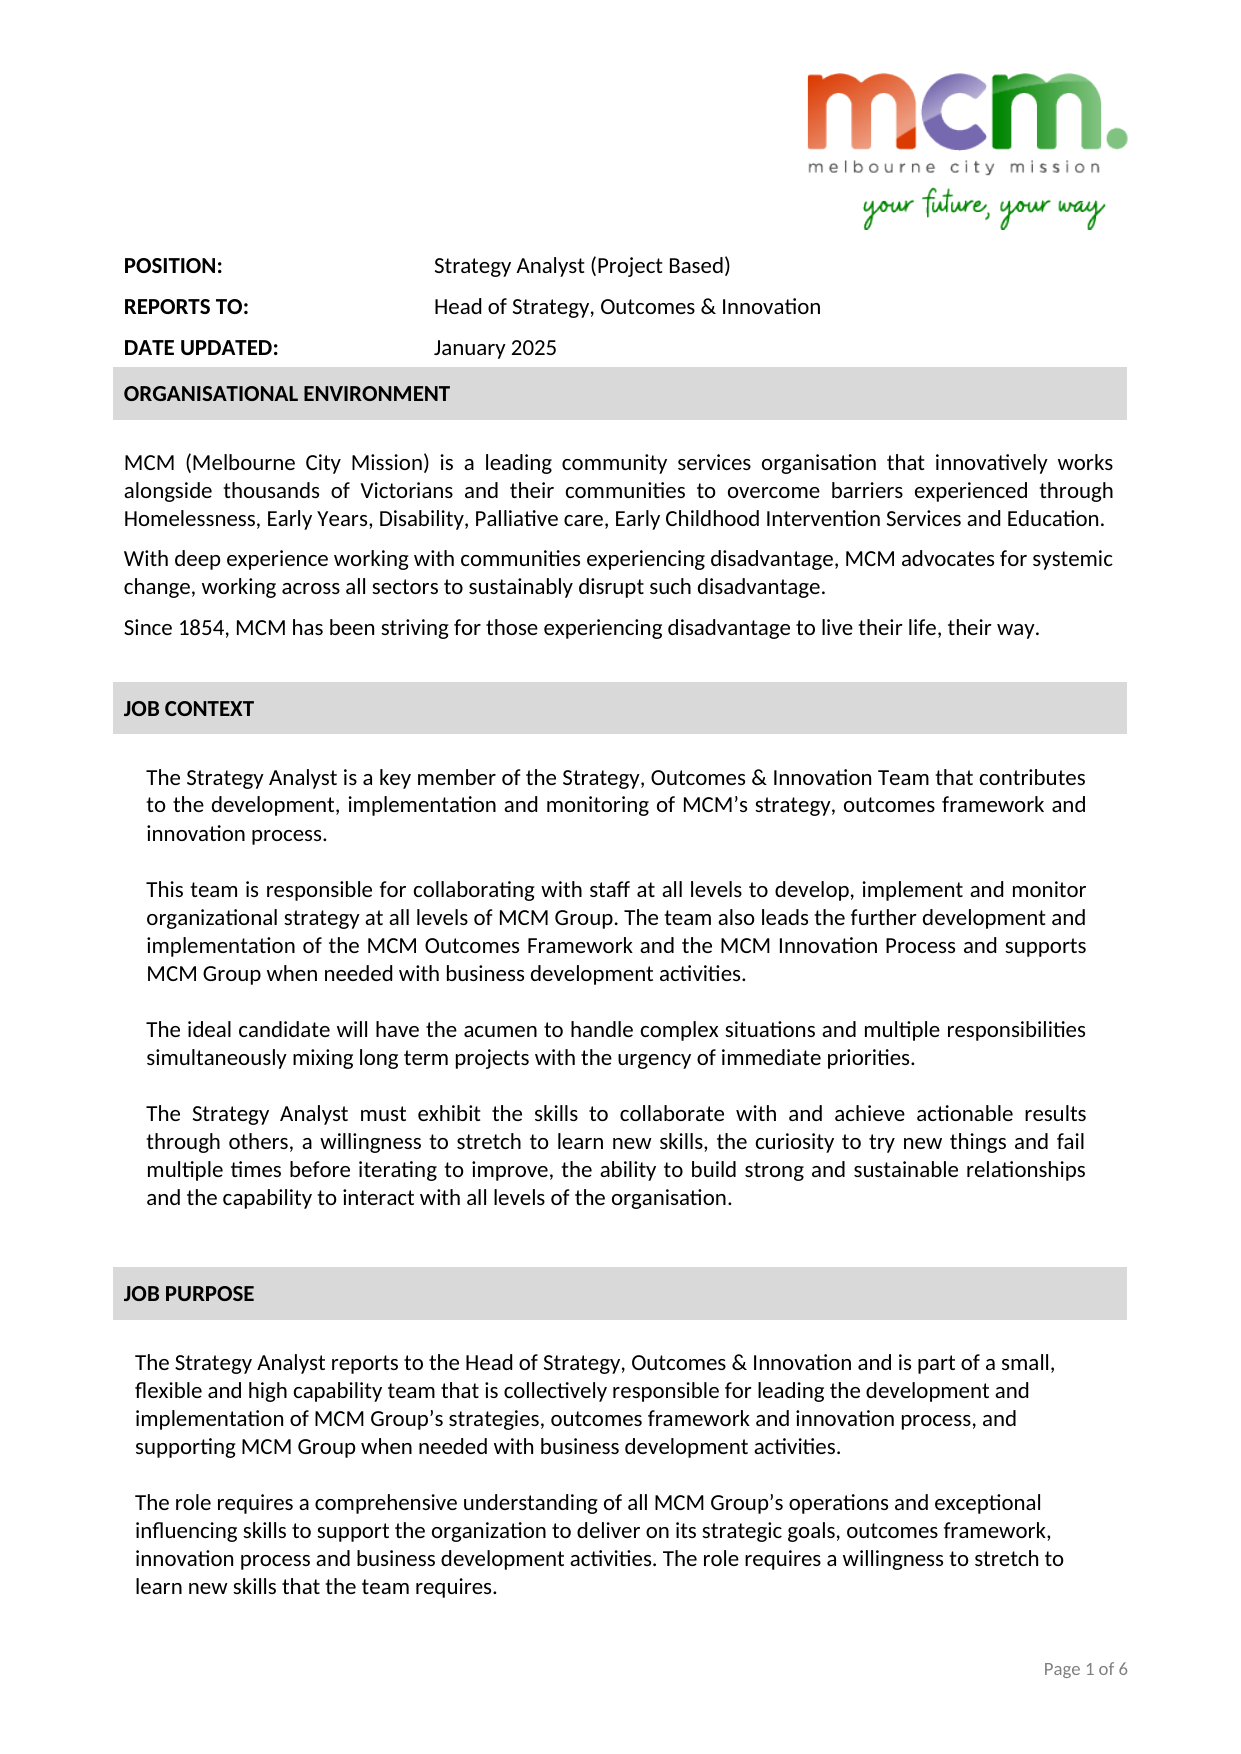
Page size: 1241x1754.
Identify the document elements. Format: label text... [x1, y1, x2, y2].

table_cell JOB CONTEXT [113, 682, 1127, 734]
table_header POSITION: [113, 245, 423, 286]
table_cell DATE : [113, 326, 423, 367]
picture [807, 73, 1128, 230]
table_cell ORGANISATIONAL ENVIRONMENT [113, 367, 1127, 420]
table_cell MCM (Melbourne City Mission) is a leading community services organisation that innovatively works alongside thousands of Victorians and their communities to overcome barriers experienced through Homelessness, Early Years, Disability, Palliative care, Early Childhood Intervention Services and Education. With deep experience working with communities experiencing disadvantage, MCM advocates for systemic change, working across all sectors to sustainably disrupt such disadvantage. Since 1854, MCM has been striving for those experiencing disadvantage to live their life, their way. [113, 420, 1127, 682]
table_cell [113, 1320, 1127, 1600]
table_cell [113, 735, 1127, 1267]
table_cell JOB PURPOSE [113, 1267, 1127, 1320]
table_cell REPORTS TO: [113, 286, 423, 326]
